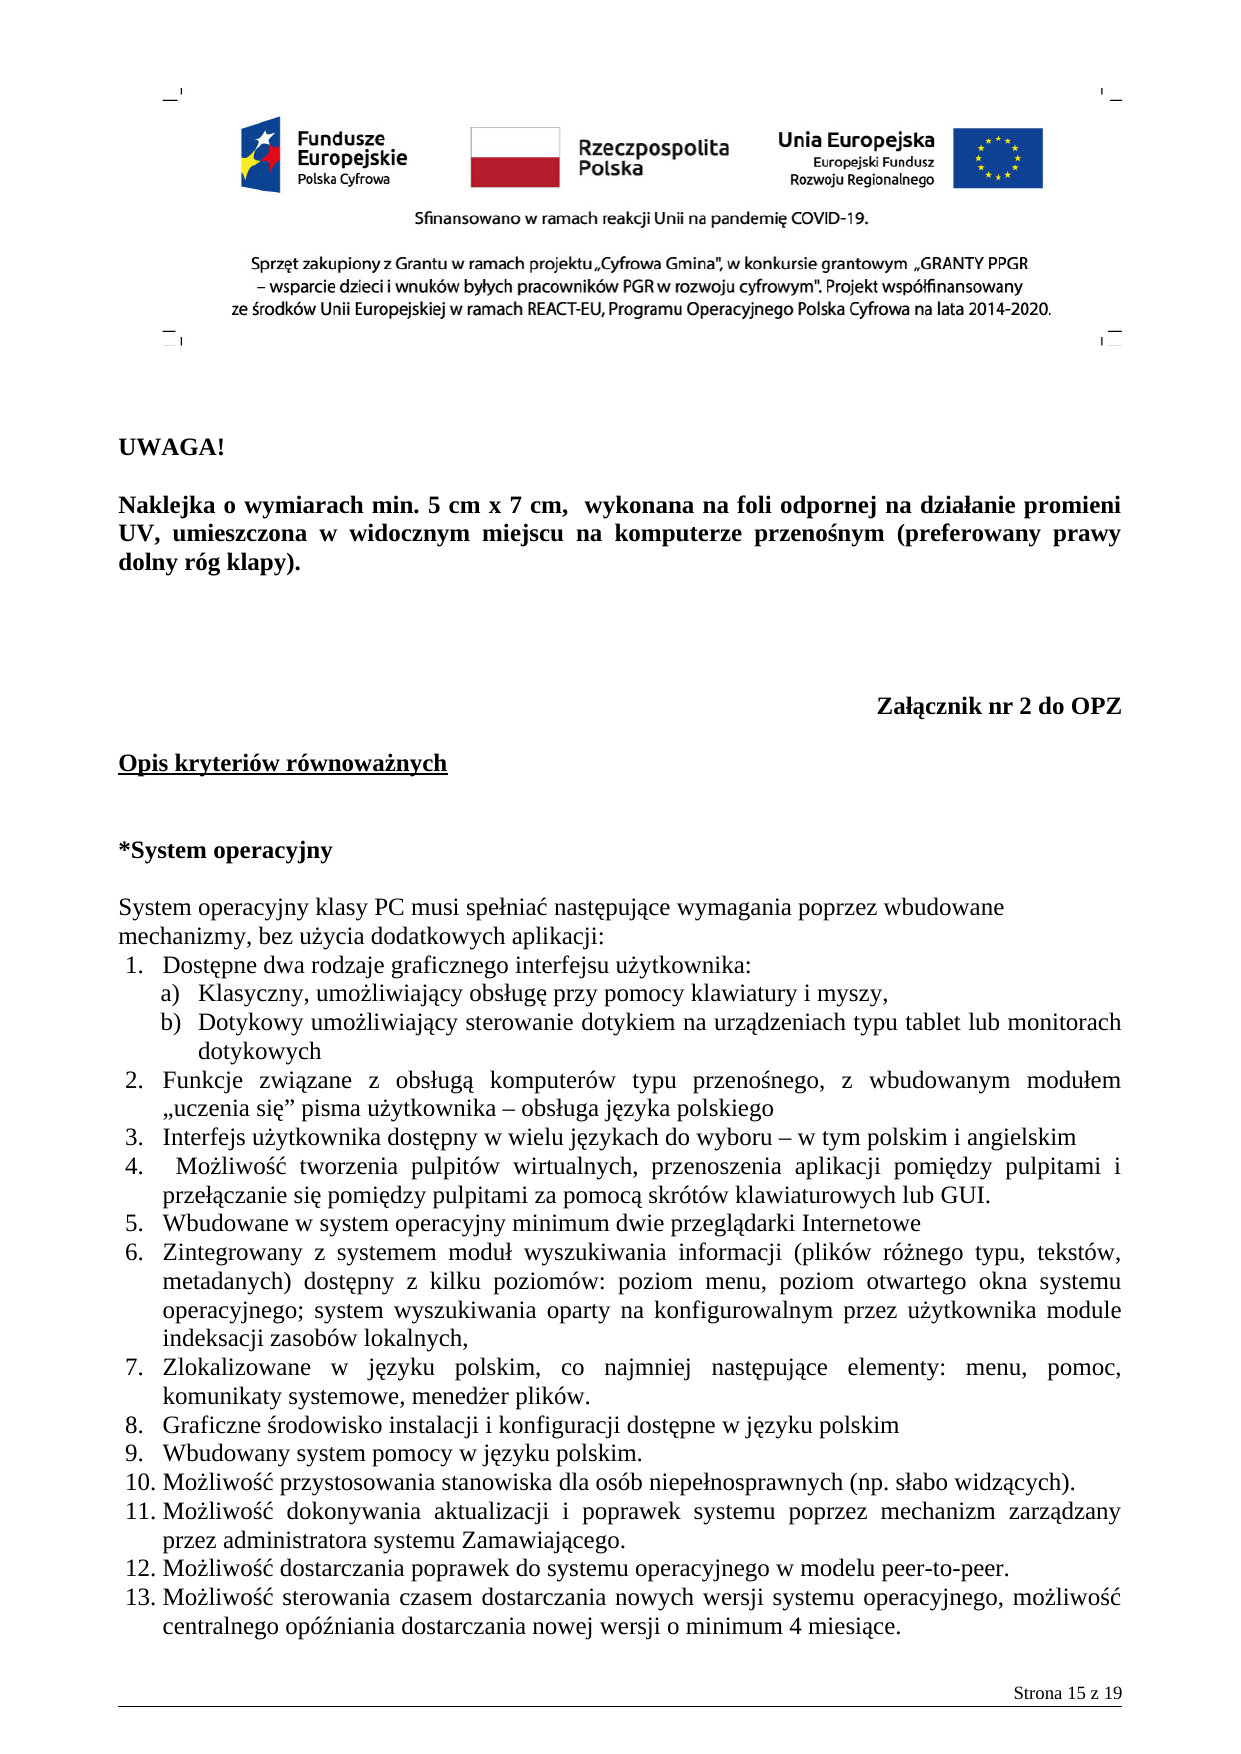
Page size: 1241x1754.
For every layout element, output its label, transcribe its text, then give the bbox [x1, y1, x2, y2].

list Funkcje związane z obsługą komputerów typu przenośnego, z wbudowanym modułem „uczenia się” pisma użytkownika – obsługa języka polskiego [125, 1065, 1122, 1122]
text System operacyjny klasy PC musi spełniać następujące wymagania poprzez wbudowane mechanizmy, bez użycia dodatkowych aplikacji: [118, 892, 1122, 950]
list Zlokalizowane w języku polskim, co najmniej następujące elementy: menu, pomoc, komunikaty systemowe, menedżer plików. [125, 1352, 1122, 1410]
text Naklejka o wymiarach min. 5 cm x 7 cm, wykonana na foli odpornej na działanie promieni UV, umieszczona w widocznym miejscu na komputerze przenośnym (preferowany prawy dolny róg klapy). [118, 490, 1122, 576]
list Graficzne środowisko instalacji i konfiguracji dostępne w języku polskim [125, 1410, 1122, 1438]
list Możliwość tworzenia pulpitów wirtualnych, przenoszenia aplikacji pomiędzy pulpitami i przełączanie się pomiędzy pulpitami za pomocą skrótów klawiaturowych lub GUI. [125, 1151, 1122, 1208]
list Klasyczny, umożliwiający obsługę przy pomocy klawiatury i myszy, [160, 978, 1122, 1007]
text *System operacyjny [118, 835, 1122, 863]
list Wbudowane w system operacyjny minimum dwie przeglądarki Internetowe [125, 1208, 1122, 1237]
list Możliwość dokonywania aktualizacji i poprawek systemu poprzez mechanizm zarządzany przez administratora systemu Zamawiającego. [125, 1496, 1122, 1553]
list Możliwość sterowania czasem dostarczania nowych wersji systemu operacyjnego, możliwość centralnego opóźniania dostarczania nowej wersji o minimum 4 miesiące. [125, 1582, 1122, 1640]
list Możliwość przystosowania stanowiska dla osób niepełnosprawnych (np. słabo widzących). [125, 1467, 1122, 1496]
list Zintegrowany z systemem moduł wyszukiwania informacji (plików różnego typu, tekstów, metadanych) dostępny z kilku poziomów: poziom menu, poziom otwartego okna systemu operacyjnego; system wyszukiwania oparty na konfigurowalnym przez użytkownika module indeksacji zasobów lokalnych, [125, 1237, 1122, 1352]
list Interfejs użytkownika dostępny w wielu językach do wyboru – w tym polskim i angielskim [125, 1122, 1122, 1151]
text UWAGA! [118, 432, 1122, 461]
picture [162, 88, 1123, 346]
list Wbudowany system pomocy w języku polskim. [125, 1438, 1122, 1467]
text Opis kryteriów równoważnych [118, 748, 1122, 777]
list Dostępne dwa rodzaje graficznego interfejsu użytkownika: [125, 950, 1122, 978]
list Dotykowy umożliwiający sterowanie dotykiem na urządzeniach typu tablet lub monitorach dotykowych [160, 1007, 1122, 1065]
text Załącznik nr 2 do OPZ [118, 691, 1122, 720]
list Możliwość dostarczania poprawek do systemu operacyjnego w modelu peer-to-peer. [125, 1553, 1122, 1582]
